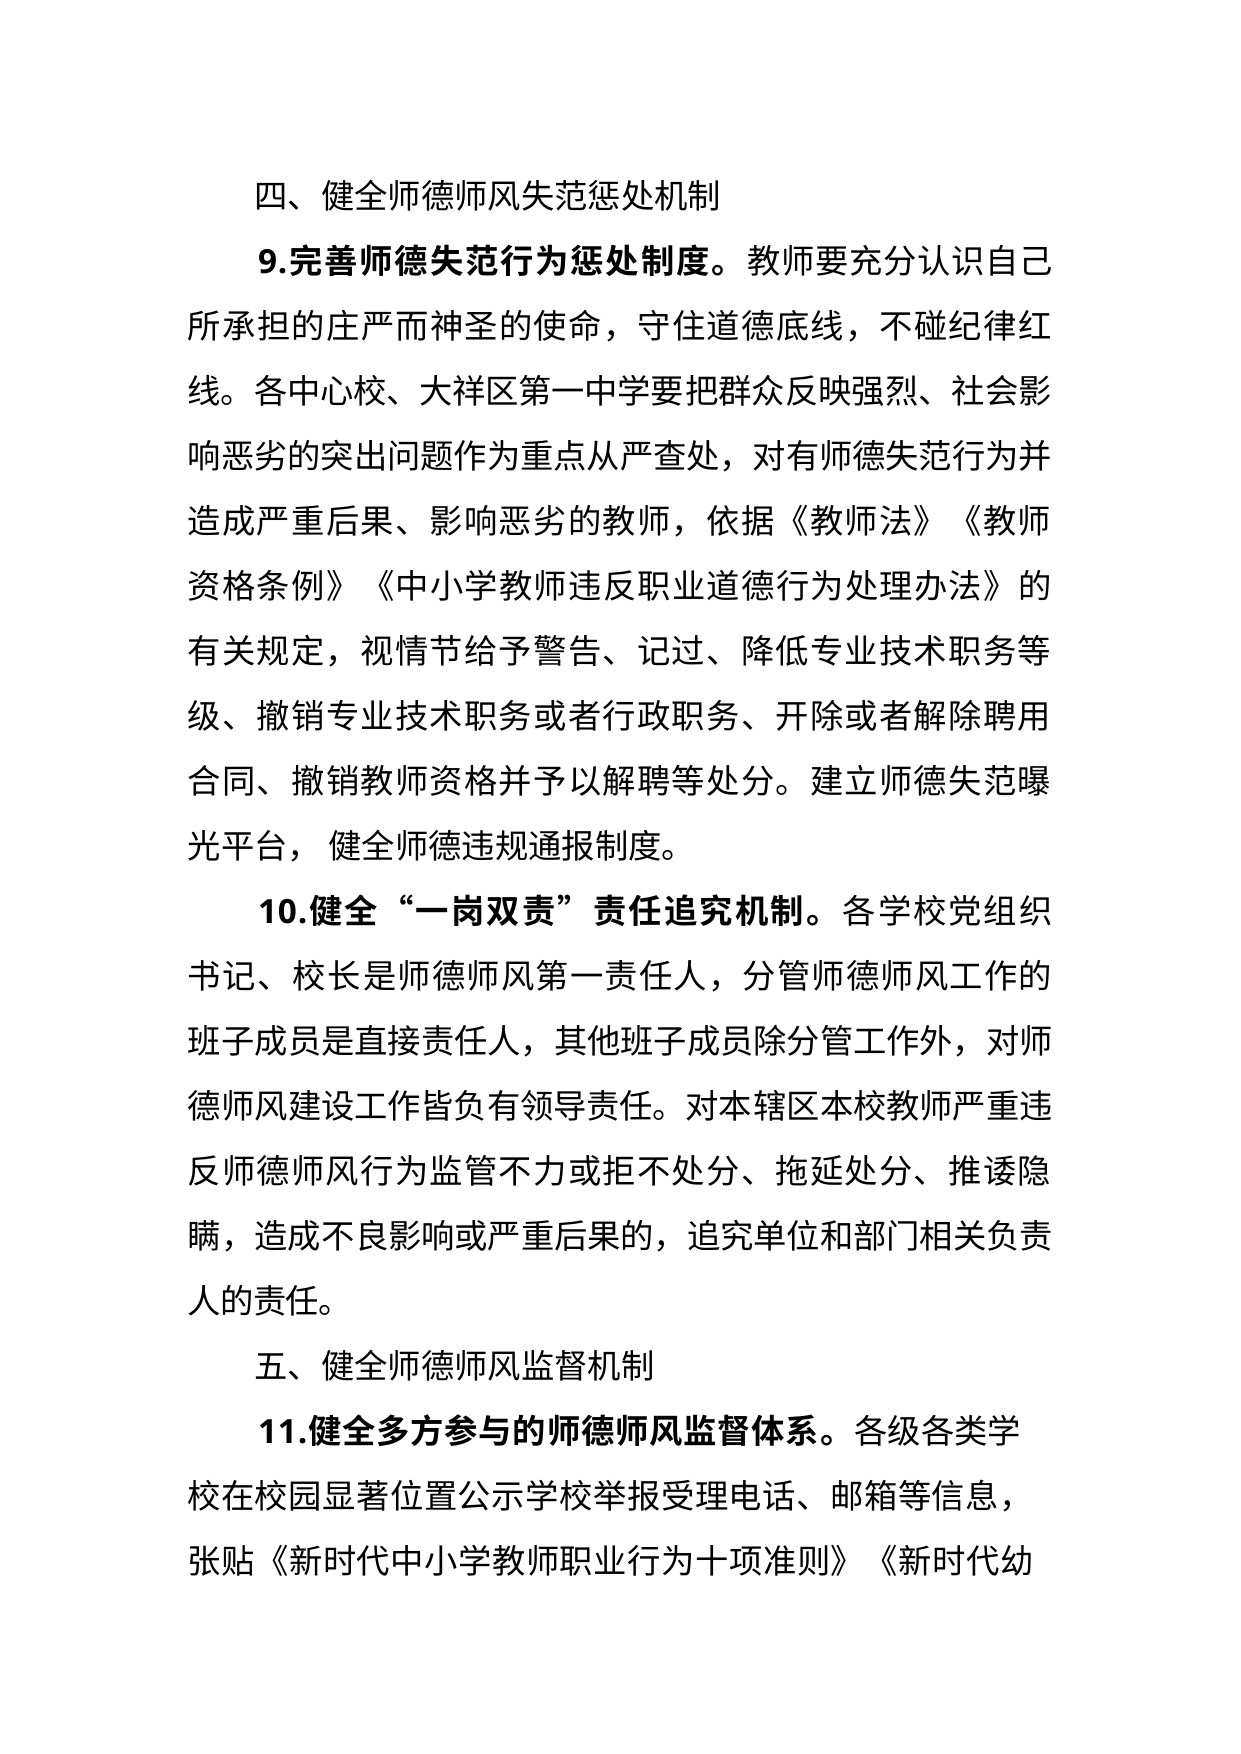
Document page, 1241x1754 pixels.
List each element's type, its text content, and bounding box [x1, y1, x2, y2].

subtitle 五、健全师德师风监督机制 [187, 1332, 1053, 1397]
subtitle 四、健全师德师风失范惩处机制 [187, 162, 1053, 227]
list 9.完善师德失范行为惩处制度。教师要充分认识自己所承担的庄严而神圣的使命，守住道德底线，不碰纪律红线。各中心校、大祥区第一中学要把群众反映强烈、社会影响恶劣的突出问题作为重点从严查处，对有师德失范行为并造成严重后果、影响恶劣的教师，依据《教师法》《教师资格条例》《中小学教师违反职业道德行为处理办法》的有关规定，视情节给予警告、记过、降低专业技术职务等级、撤销专业技术职务或者行政职务、开除或者解除聘用合同、撤销教师资格并予以解聘等处分。建立师德失范曝光平台， 健全师德违规通报制度。 [187, 227, 1053, 877]
list 10.健全“一岗双责”责任追究机制。各学校党组织书记、校长是师德师风第一责任人，分管师德师风工作的班子成员是直接责任人，其他班子成员除分管工作外，对师德师风建设工作皆负有领导责任。对本辖区本校教师严重违反师德师风行为监管不力或拒不处分、拖延处分、推诿隐瞒，造成不良影响或严重后果的，追究单位和部门相关负责人的责任。 [187, 877, 1053, 1332]
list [187, 1397, 1053, 1592]
